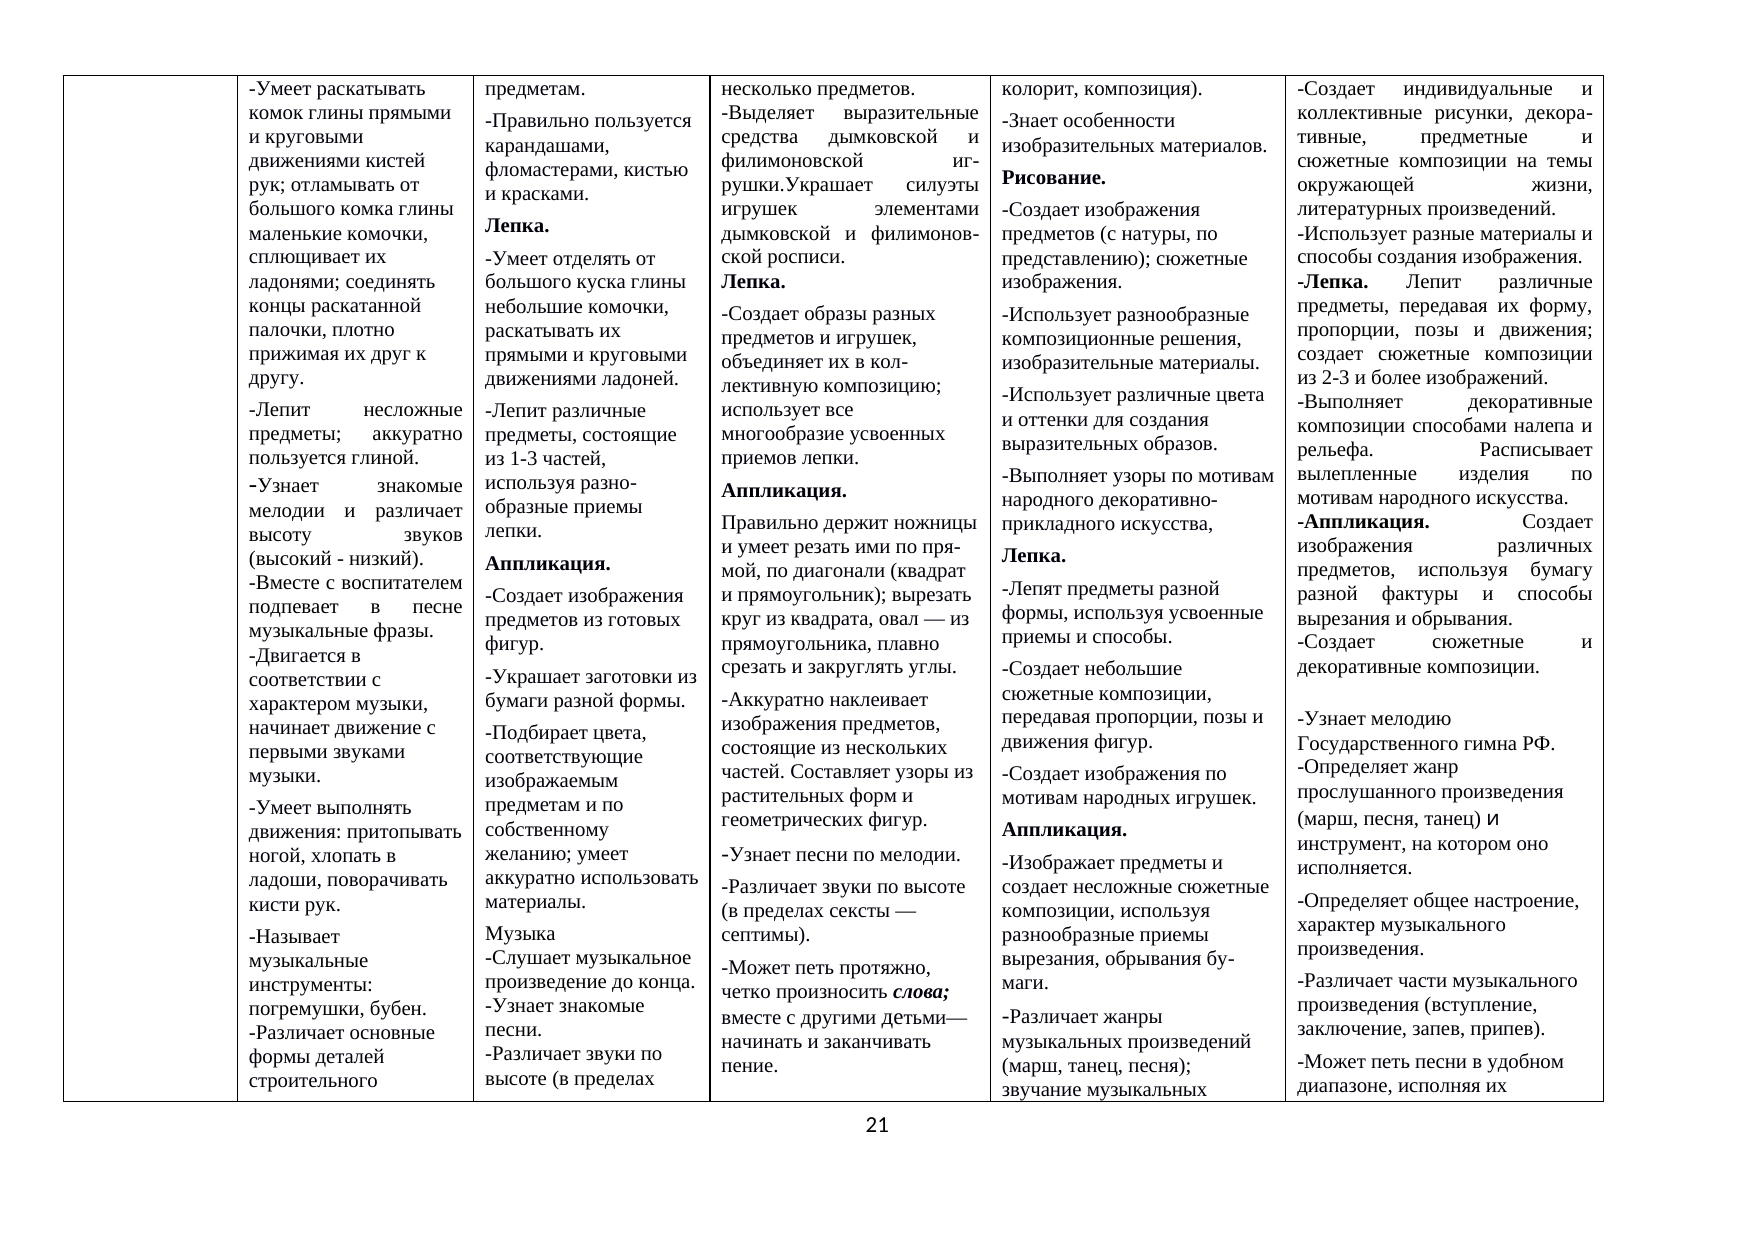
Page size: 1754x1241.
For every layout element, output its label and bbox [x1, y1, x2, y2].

table_cell [238, 76, 473, 1101]
table_cell [991, 76, 1285, 1101]
table_cell [711, 76, 990, 1101]
table_cell [474, 76, 709, 1101]
table_cell [64, 76, 237, 1101]
table_cell [1286, 76, 1603, 1101]
